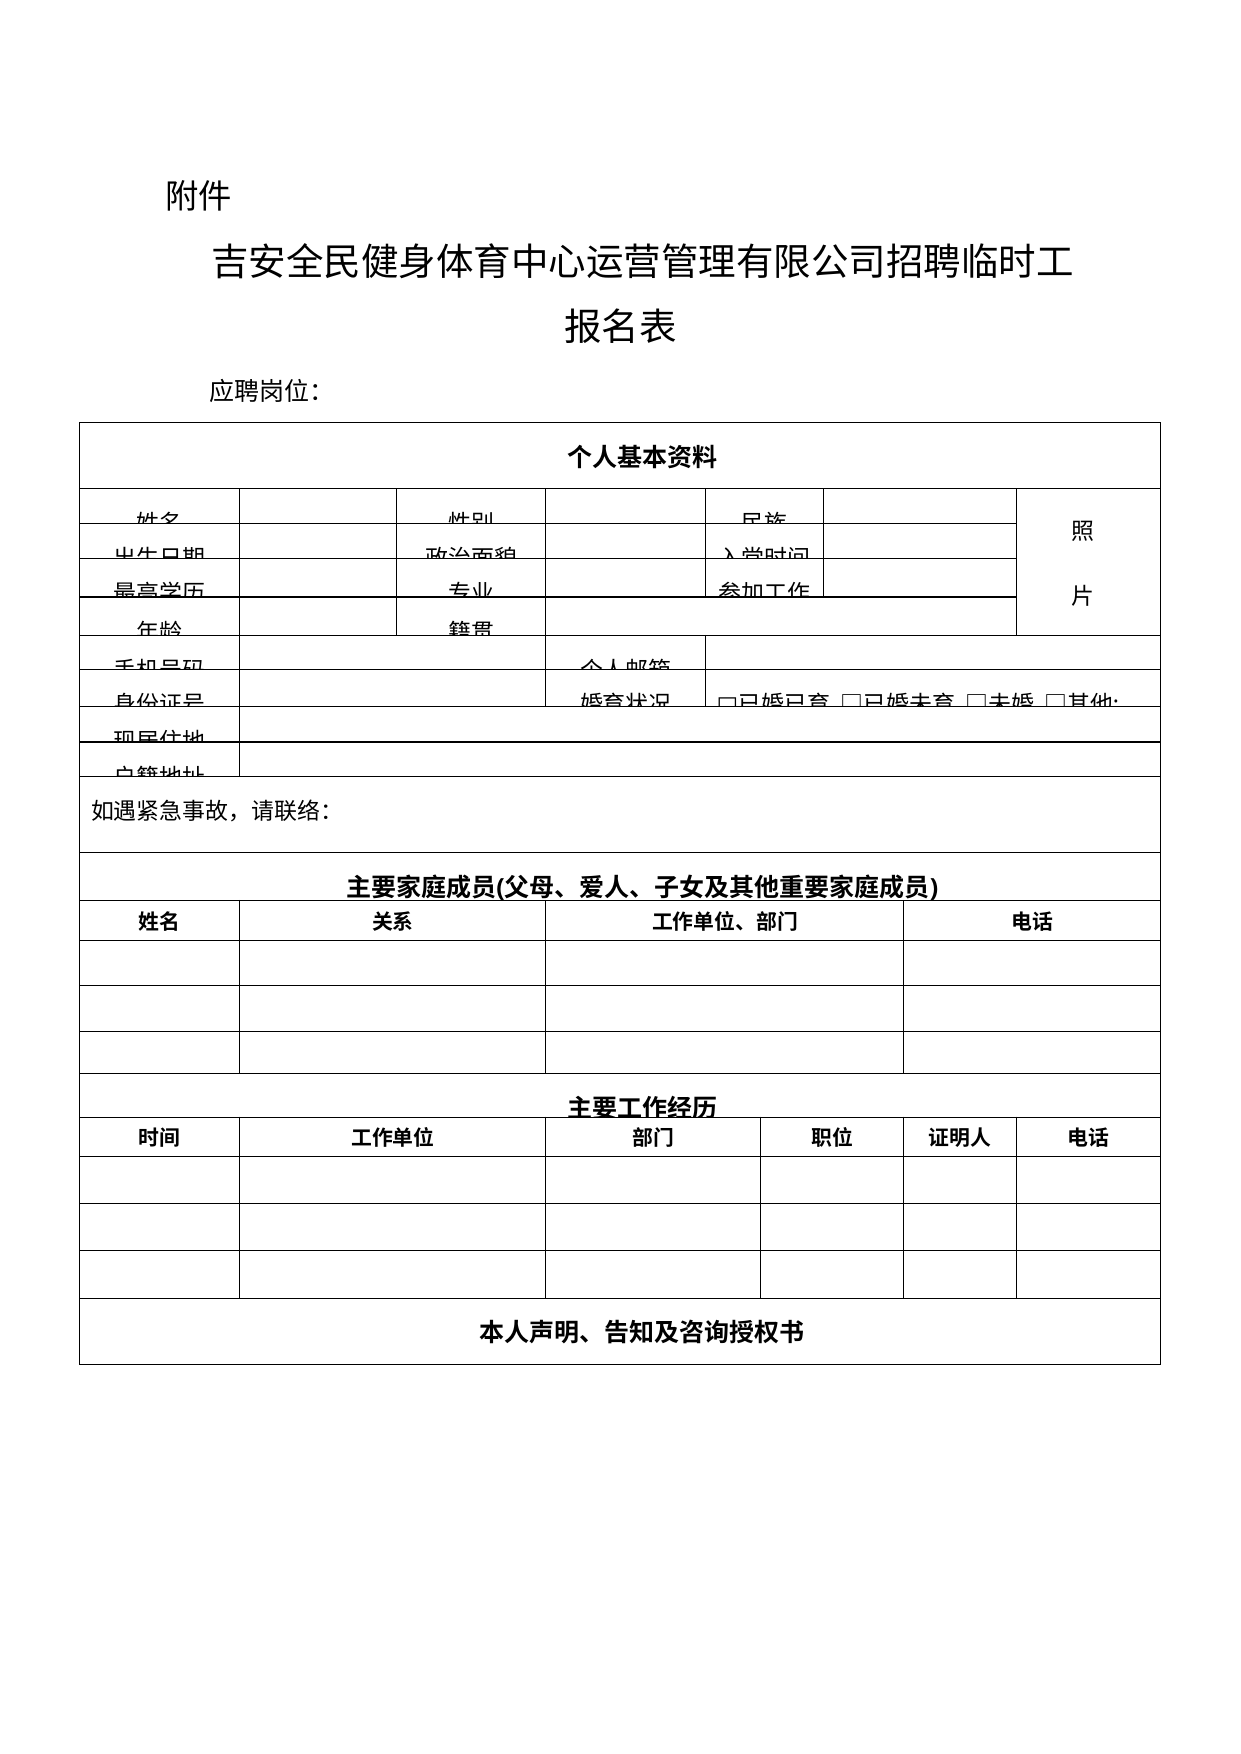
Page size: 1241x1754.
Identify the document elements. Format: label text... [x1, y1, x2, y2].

table_cell 姓名 [80, 901, 239, 940]
text 应聘岗位： [165, 357, 1075, 422]
table_cell 关系 [240, 901, 545, 940]
table_cell 户籍地址 [80, 743, 239, 776]
table_cell 现居住地 [80, 707, 239, 741]
table_cell 照 片 [1017, 489, 1160, 635]
table_cell 出生日期 [80, 524, 239, 558]
table_cell [546, 598, 1016, 635]
table_cell 性别 [397, 489, 545, 523]
table_cell [546, 489, 705, 523]
table_cell 如遇紧急事故，请联络： 姓名： 电话： 与联络人的关系： [80, 777, 1160, 852]
table_cell [80, 1204, 239, 1250]
table_cell 籍贯 [397, 598, 545, 635]
table_cell [904, 986, 1160, 1031]
table_cell [761, 1204, 903, 1250]
table_cell [824, 489, 1016, 523]
table_cell [240, 1157, 545, 1203]
table_cell [240, 1032, 545, 1073]
table_cell [904, 1204, 1016, 1250]
table_cell 个人邮箱 [546, 636, 705, 668]
table_cell [240, 559, 396, 596]
table_cell 手机号码 [80, 636, 239, 668]
table_cell [546, 986, 903, 1031]
table_cell [240, 743, 1160, 776]
table_cell [706, 636, 1160, 668]
table_cell [80, 1251, 239, 1297]
table_cell [240, 986, 545, 1031]
table_cell [904, 1157, 1016, 1203]
table_cell [240, 598, 396, 635]
table_cell [824, 524, 1016, 558]
table_cell [546, 1032, 903, 1073]
table_cell 婚育状况 [546, 670, 705, 706]
table_cell □已婚已育 □已婚未育 □未婚 □其他: [706, 670, 1160, 706]
table_cell 时间 [80, 1118, 239, 1156]
table_cell [546, 559, 705, 596]
text 附件 [165, 162, 1075, 227]
table_cell [546, 1251, 760, 1297]
table_cell [904, 941, 1160, 985]
table_cell 年龄 [80, 598, 239, 635]
table_cell [240, 489, 396, 523]
table_cell [546, 524, 705, 558]
table_cell 入党时间 [706, 524, 823, 558]
table_cell 姓名 (证件姓名) [80, 489, 239, 523]
table_cell 政治面貌 [397, 524, 545, 558]
table_cell 身份证号 [80, 670, 239, 706]
table_cell [546, 941, 903, 985]
table_cell 职位 [761, 1118, 903, 1156]
table_cell 电话 [1017, 1118, 1160, 1156]
table_cell [904, 1251, 1016, 1297]
table_cell 电话 [904, 901, 1160, 940]
table_cell [80, 941, 239, 985]
table_cell 本人声明、告知及咨询授权书 [80, 1299, 1160, 1363]
table_cell [761, 1157, 903, 1203]
table_cell [1017, 1204, 1160, 1250]
table_cell 主要工作经历 [80, 1074, 1160, 1117]
table_cell 最高学历 [80, 559, 239, 596]
table_cell [240, 524, 396, 558]
table_cell [546, 1157, 760, 1203]
table_cell [240, 1204, 545, 1250]
table_cell 民族 [706, 489, 823, 523]
table_cell [80, 1157, 239, 1203]
table_cell 工作单位、部门 [546, 901, 903, 940]
table_cell 工作单位 [240, 1118, 545, 1156]
table_cell [80, 1032, 239, 1073]
table_cell 专业 [397, 559, 545, 596]
table_cell [824, 559, 1016, 596]
table_cell 参加工作时间 [706, 559, 823, 596]
table_cell [1017, 1251, 1160, 1297]
table_cell [1017, 1157, 1160, 1203]
table_cell [240, 941, 545, 985]
table_cell [240, 1251, 545, 1297]
table_cell [240, 670, 545, 706]
table_cell [546, 1204, 760, 1250]
table_cell [240, 707, 1160, 741]
table_cell 部门 [546, 1118, 760, 1156]
table_header 个人基本资料 [80, 423, 1160, 488]
table_cell [240, 636, 545, 668]
table_cell [904, 1032, 1160, 1073]
table_cell [761, 1251, 903, 1297]
table_cell 主要家庭成员(父母、爱人、子女及其他重要家庭成员) [80, 853, 1160, 900]
table_cell 证明人 [904, 1118, 1016, 1156]
table_cell [80, 986, 239, 1031]
text 吉安全民健身体育中心运营管理有限公司招聘临时工报名表 [165, 227, 1075, 357]
